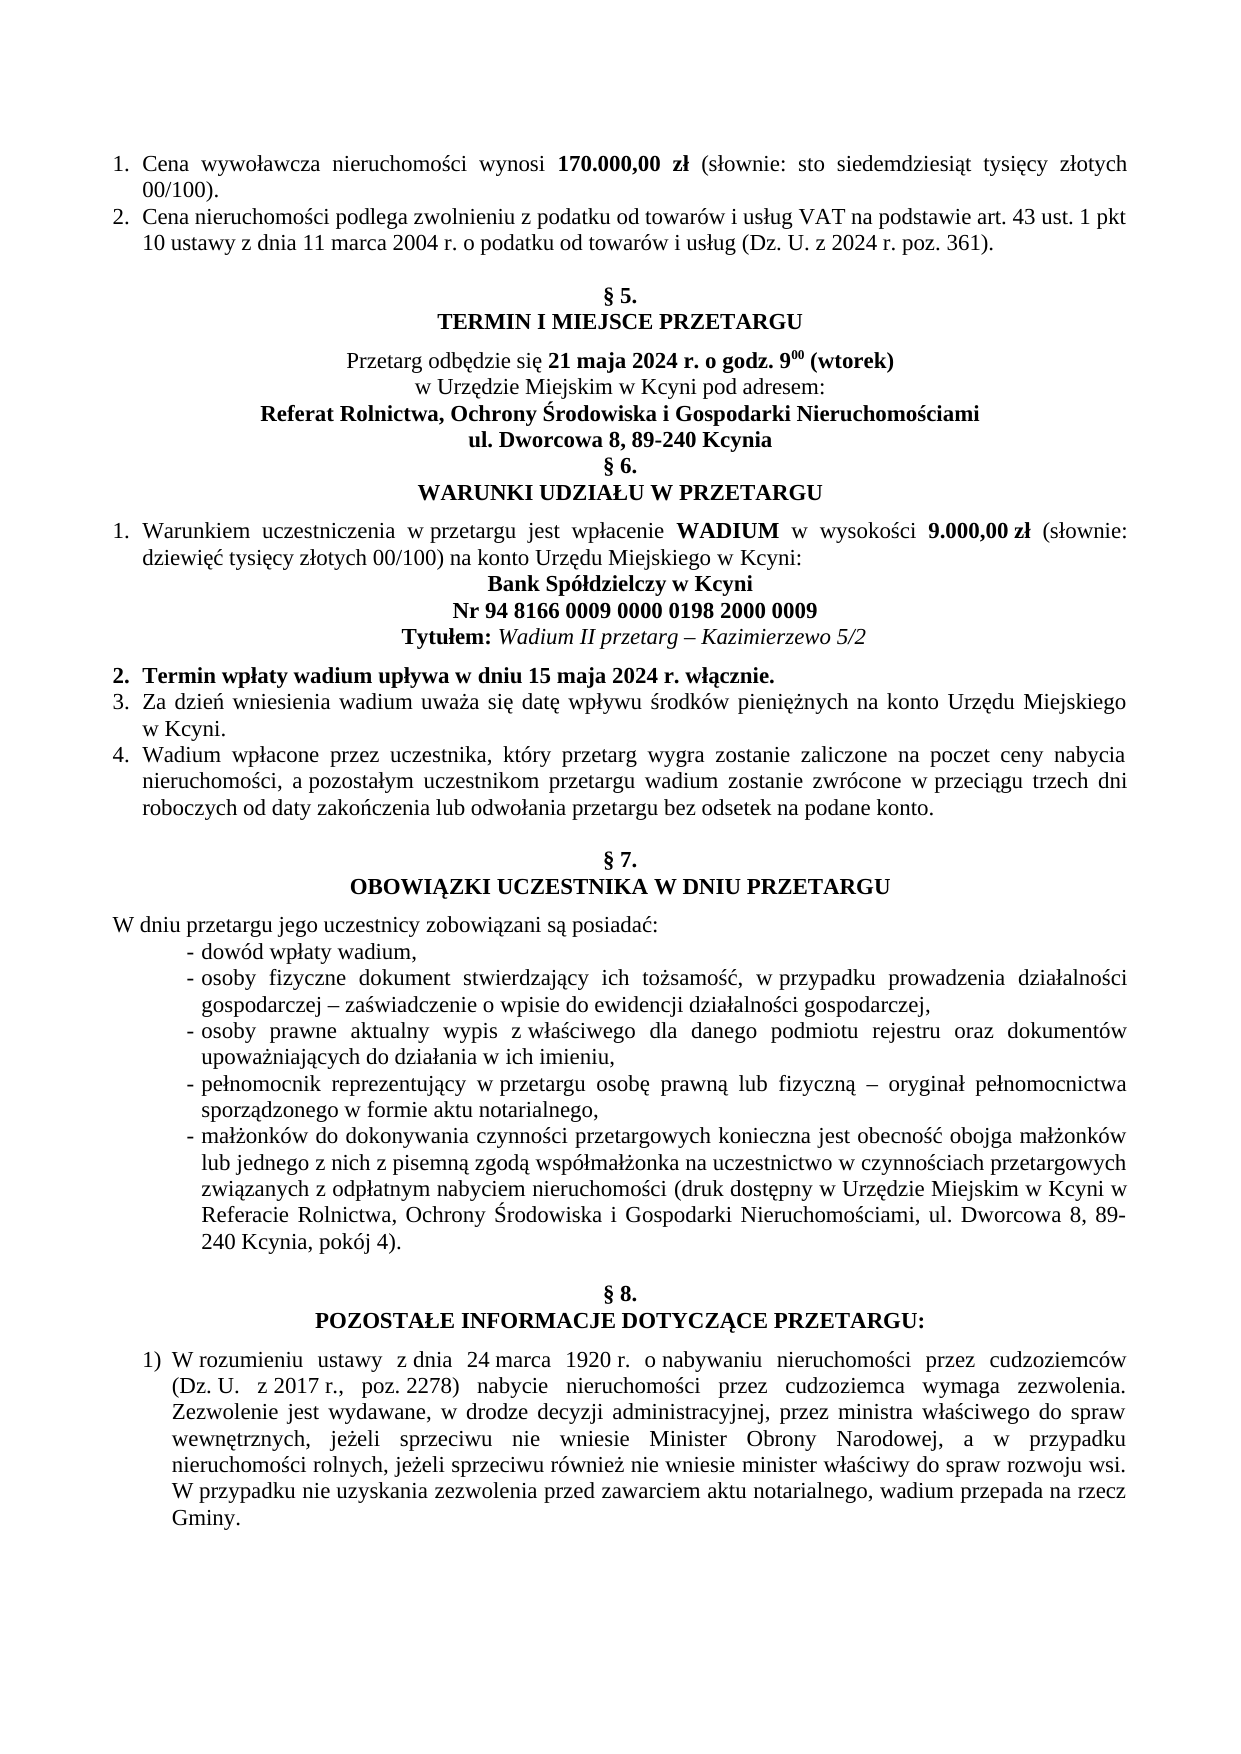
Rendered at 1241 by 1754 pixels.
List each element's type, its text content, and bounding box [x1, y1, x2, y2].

list § 7. [112, 846, 1128, 873]
text § 8. [112, 1281, 1128, 1307]
list Termin wpłaty wadium upływa w dniu 15 maja 2024 r. włącznie. [112, 662, 1128, 688]
list osoby prawne aktualny wypis z właściwego dla danego podmiotu rejestru oraz dokumentów upoważniających do działania w ich imieniu, [186, 1017, 1128, 1070]
list § 6. [112, 452, 1128, 479]
text ul. Dworcowa 8, 89-240 Kcynia [112, 426, 1128, 452]
list małżonków do dokonywania czynności przetargowych konieczna jest obecność obojga małżonków lub jednego z nich z pisemną zgodą współmałżonka na uczestnictwo w czynnościach przetargowych związanych z odpłatnym nabyciem nieruchomości (druk dostępny w Urzędzie Miejskim w Kcyni w Referacie Rolnictwa, Ochrony Środowiska i Gospodarki Nieruchomościami, ul. Dworcowa 8, 89-240 Kcynia, pokój 4). [186, 1122, 1128, 1254]
text WARUNKI UDZIAŁU W PRZETARGU [112, 479, 1128, 505]
list Warunkiem uczestniczenia w przetargu jest wpłacenie WADIUM w wysokości 9.000,00 zł (słownie: dziewięć tysięcy złotych 00/100) na konto Urzędu Miejskiego w Kcyni: [112, 518, 1128, 570]
list W rozumieniu ustawy z dnia 24 marca 1920 r. o nabywaniu nieruchomości przez cudzoziemców (Dz. U. z 2017 r., poz. 2278) nabycie nieruchomości przez cudzoziemca wymaga zezwolenia. Zezwolenie jest wydawane, w drodze decyzji administracyjnej, przez ministra właściwego do spraw wewnętrznych, jeżeli sprzeciwu nie wniesie Minister Obrony Narodowej, a w przypadku nieruchomości rolnych, jeżeli sprzeciwu również nie wniesie minister właściwy do spraw rozwoju wsi. W przypadku nie uzyskania zezwolenia przed zawarciem aktu notarialnego, wadium przepada na rzecz Gminy. [142, 1346, 1128, 1530]
list dowód wpłaty wadium, [186, 938, 1128, 964]
list Wadium wpłacone przez uczestnika, który przetarg wygra zostanie zaliczone na poczet ceny nabycia nieruchomości, a pozostałym uczestnikom przetargu wadium zostanie zwrócone w przeciągu trzech dni roboczych od daty zakończenia lub odwołania przetargu bez odsetek na podane konto. [112, 741, 1128, 820]
list Cena nieruchomości podlega zwolnieniu z podatku od towarów i usług VAT na podstawie art. 43 ust. 1 pkt 10 ustawy z dnia 11 marca 2004 r. o podatku od towarów i usług (Dz. U. z 2024 r. poz. 361). [112, 203, 1128, 255]
text Przetarg odbędzie się 21 maja 2024 r. o godz. 900 (wtorek) [112, 347, 1128, 373]
text w Urzędzie Miejskim w Kcyni pod adresem: [112, 373, 1128, 400]
text Referat Rolnictwa, Ochrony Środowiska i Gospodarki Nieruchomościami [112, 400, 1128, 426]
list osoby fizyczne dokument stwierdzający ich tożsamość, w przypadku prowadzenia działalności gospodarczej – zaświadczenie o wpisie do ewidencji działalności gospodarczej, [186, 964, 1128, 1017]
list TERMIN I MIEJSCE PRZETARGU [112, 308, 1128, 334]
list pełnomocnik reprezentujący w przetargu osobę prawną lub fizyczną – oryginał pełnomocnictwa sporządzonego w formie aktu notarialnego, [186, 1070, 1128, 1122]
list § 5. [112, 282, 1128, 308]
list Za dzień wniesienia wadium uważa się datę wpływu środków pieniężnych na konto Urzędu Miejskiego w Kcyni. [112, 688, 1128, 741]
text POZOSTAŁE INFORMACJE DOTYCZĄCE PRZETARGU: [112, 1307, 1128, 1333]
list OBOWIĄZKI UCZESTNIKA W DNIU PRZETARGU [112, 873, 1128, 899]
text W dniu przetargu jego uczestnicy zobowiązani są posiadać: [112, 912, 1128, 938]
list Cena wywoławcza nieruchomości wynosi 170.000,00 zł (słownie: sto siedemdziesiąt tysięcy złotych 00/100). [112, 150, 1128, 203]
text Bank Spółdzielczy w Kcyni Nr 94 8166 0009 0000 0198 2000 0009 Tytułem: Wadium II przetarg – Kazimierzewo 5/2 [112, 570, 1128, 649]
